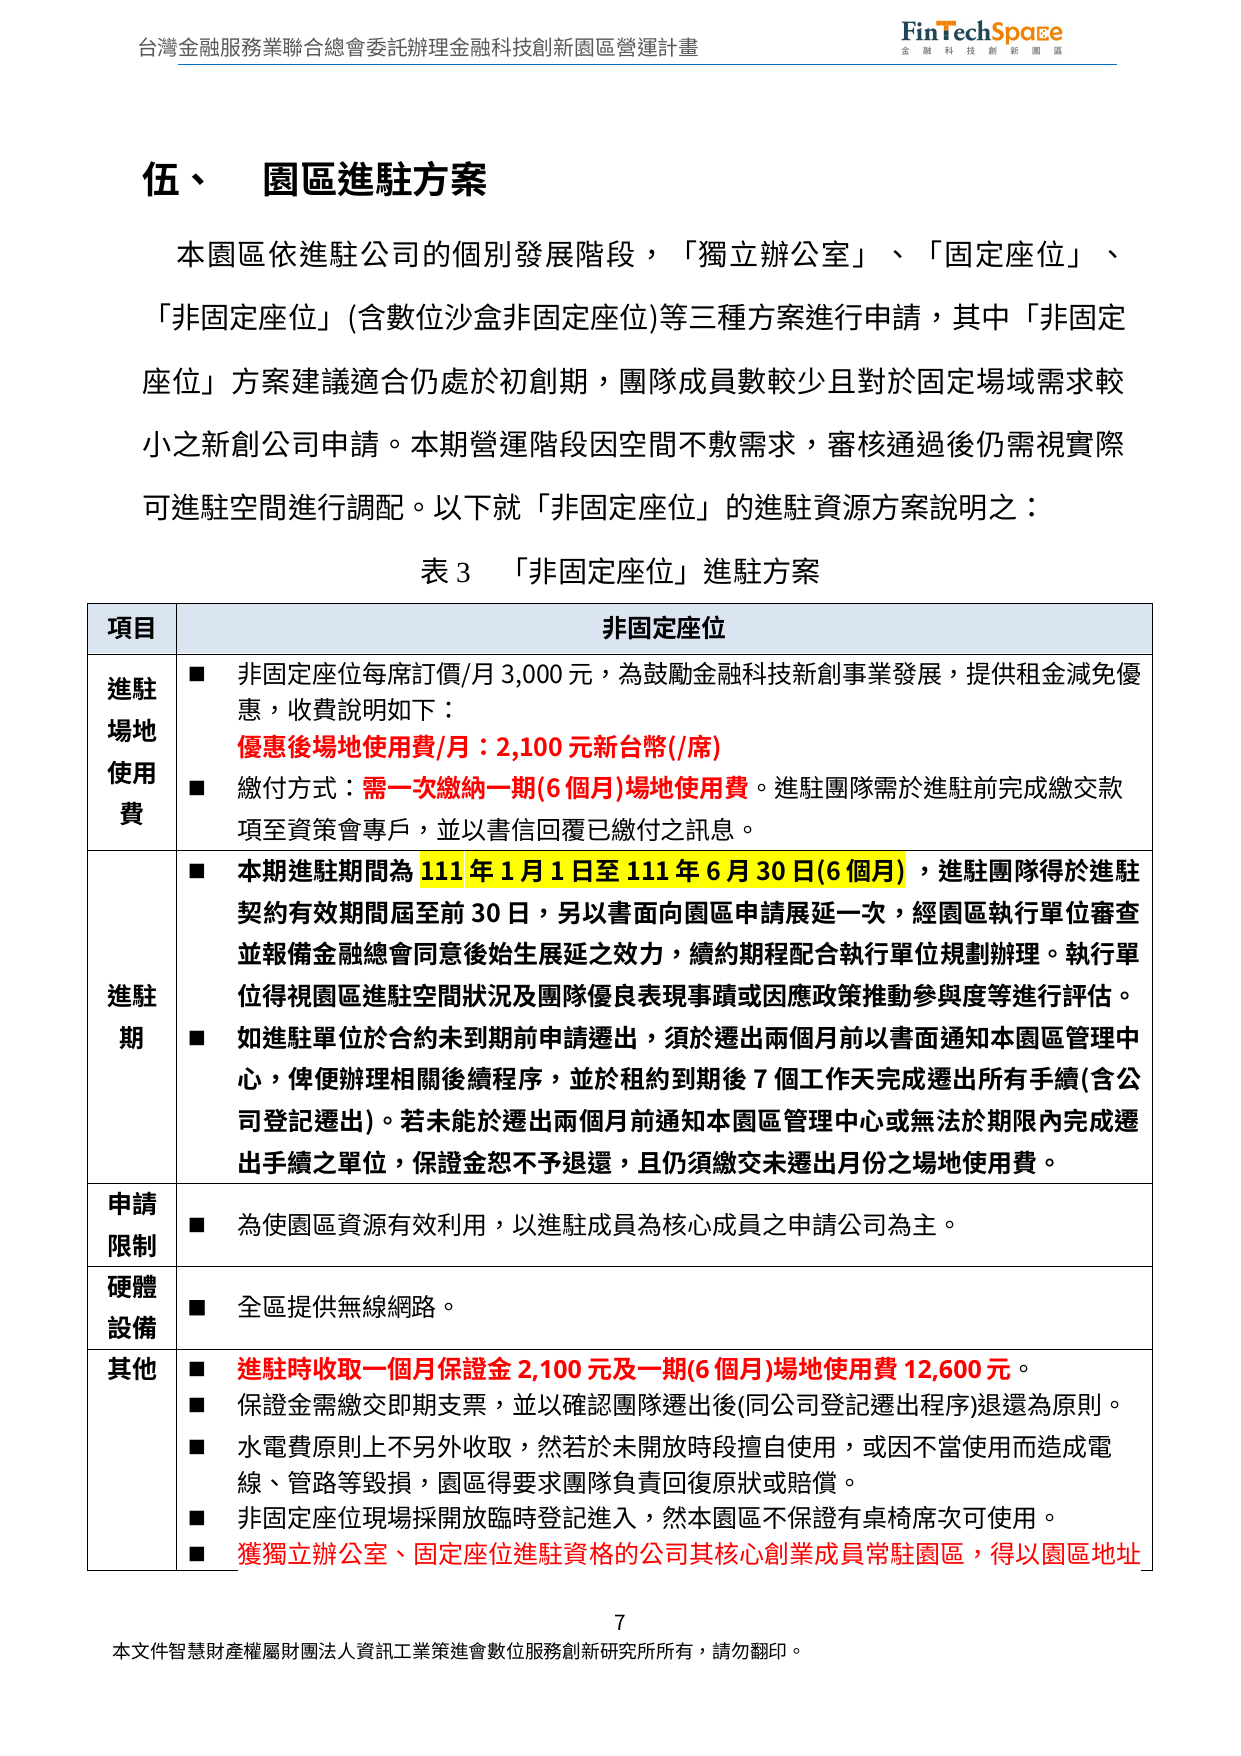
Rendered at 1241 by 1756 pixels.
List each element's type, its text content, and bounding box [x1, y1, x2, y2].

table_cell 進駐 場地使用費 [88, 655, 176, 850]
table_cell 其他 [88, 1350, 176, 1570]
table_cell 全區提供無線網路。 [177, 1267, 1152, 1349]
subtitle 園區進駐方案 [142, 150, 1128, 204]
table_header 項目 [88, 604, 176, 653]
text 表 3 「非固定座位」進駐方案 [112, 548, 1128, 591]
table_cell 為使園區資源有效利用，以進駐成員為核心成員之申請公司為主。 [177, 1184, 1152, 1266]
table_cell 本期進駐期間為111年1月1日至111年6月30日(6個月) ，進駐團隊得於進駐契約有效期間屆至前30日，另以書面向園區申請展延一次，經園區執行單位審查並報備金融總會同意後始生展延之效力，續約期程配合執行單位規劃辦理。執行單位得視園區進駐空間狀況及團隊優良表現事蹟或因應政策推動參與度等進行評估。 如進駐單位於合約未到期前申請遷出，須於遷出兩個月前以書面通知本園區管理中心，俾便辦理相關後續程序，並於租約到期後7個工作天完成遷出所有手續(含公司登記遷出)。若未能於遷出兩個月前通知本園區管理中心或無法於期限內完成遷出手續之單位，保證金恕不予退還，且仍須繳交未遷出月份之場地使用費。 [177, 851, 1152, 1183]
text 本園區依進駐公司的個別發展階段，「獨立辦公室」、「固定座位」、「非固定座位」(含數位沙盒非固定座位)等三種方案進行申請，其中「非固定座位」方案建議適合仍處於初創期，團隊成員數較少且對於固定場域需求較小之新創公司申請。本期營運階段因空間不敷需求，審核通過後仍需視實際可進駐空間進行調配。以下就「非固定座位」的進駐資源方案說明之： [142, 231, 1128, 527]
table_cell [177, 1350, 1152, 1570]
picture [895, 16, 1066, 59]
table_cell 申請限制 [88, 1184, 176, 1266]
table_cell 硬體設備 [88, 1267, 176, 1349]
table_cell 非固定座位每席訂價/月3,000元，為鼓勵金融科技新創事業發展，提供租金減免優惠，收費說明如下： 優惠後場地使用費/月：2,100元新台幣(/席) 繳付方式：需一次繳納一期(6個月)場地使用費。進駐團隊需於進駐前完成繳交款項至資策會專戶，並以書信回覆已繳付之訊息。 [177, 655, 1152, 850]
table_header 非固定座位 [177, 604, 1152, 653]
table_cell 進駐期 [88, 851, 176, 1183]
